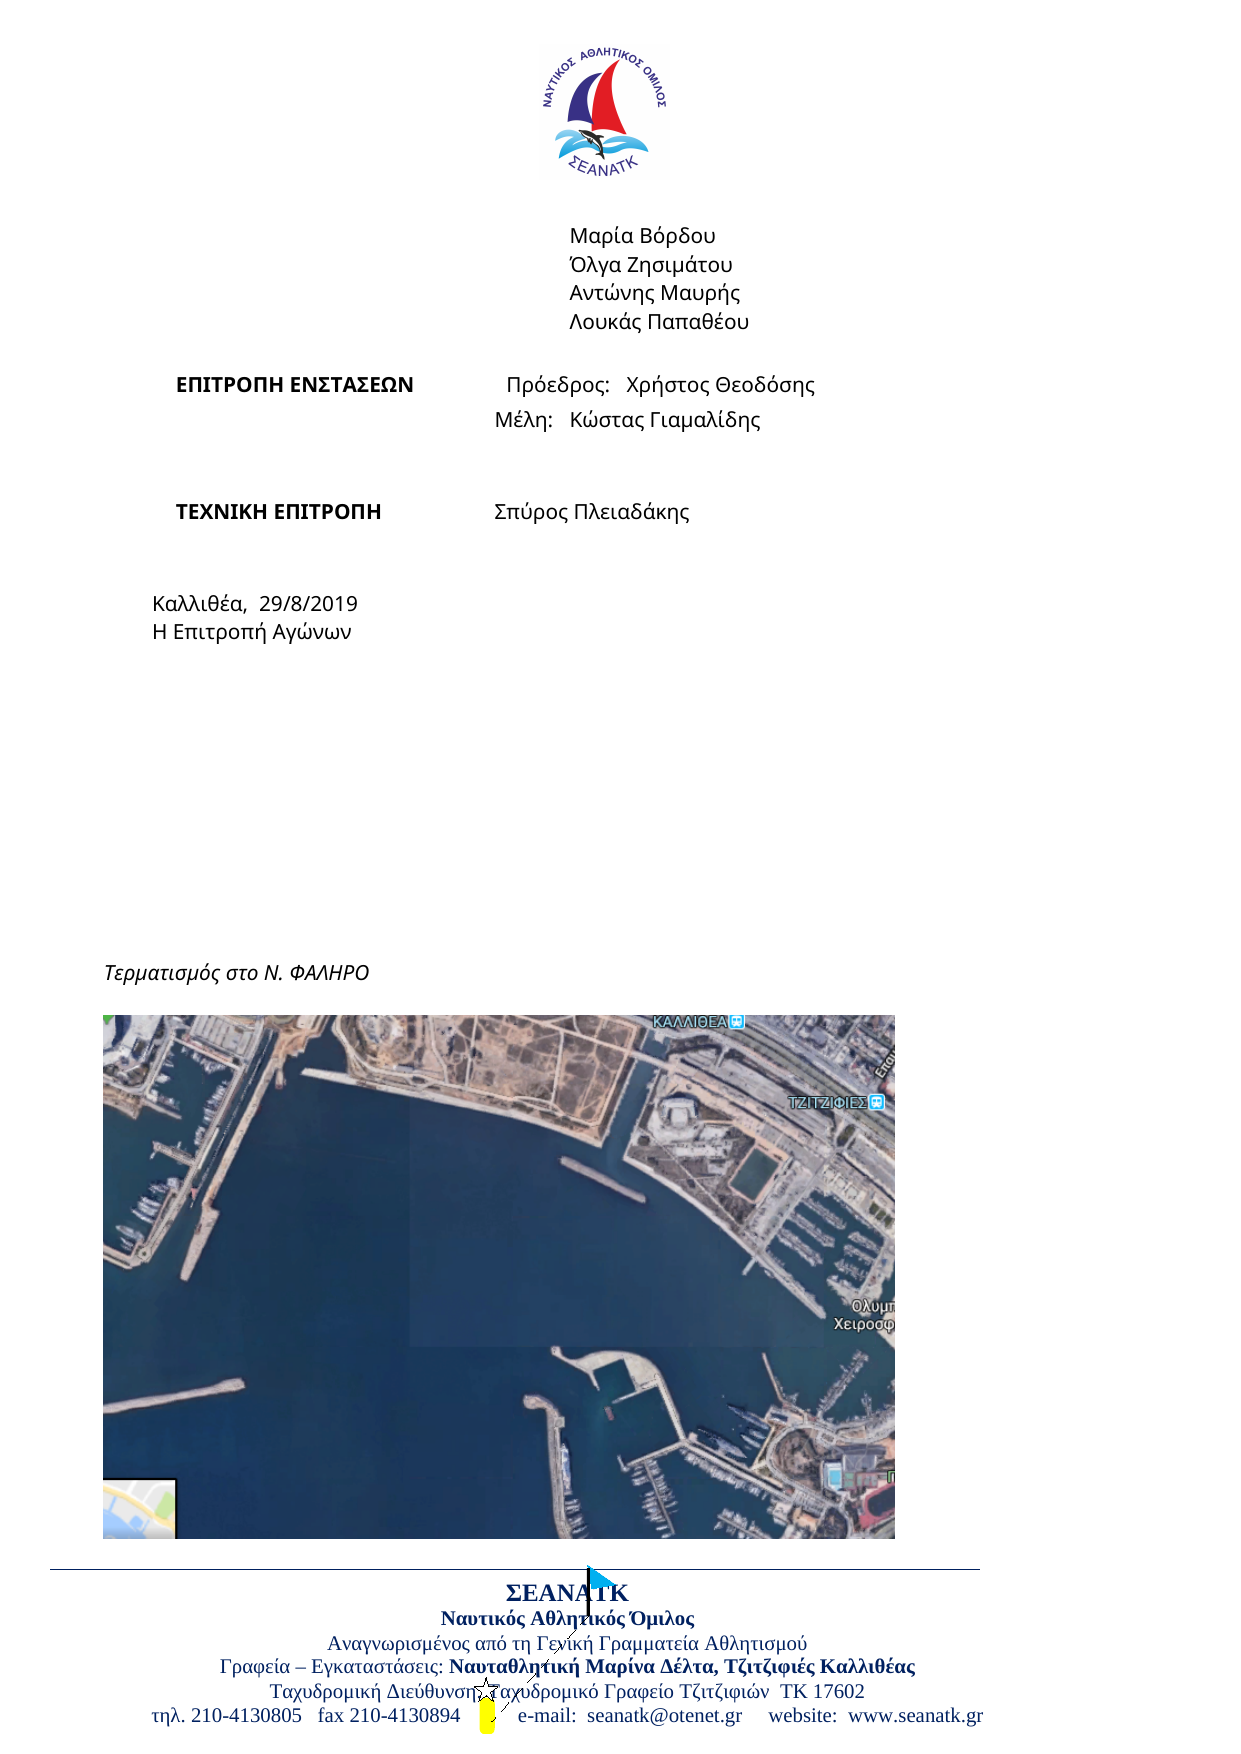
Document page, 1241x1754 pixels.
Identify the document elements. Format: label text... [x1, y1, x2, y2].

text Μαρία Βόρδου [494, 222, 1090, 250]
text ΕΠΙΤΡΟΠΗ ΕΝΣΤΑΣΕΩΝ Πρόεδρος: Χρήστος Θεοδόσης [101, 370, 1090, 398]
picture [103, 1015, 895, 1539]
text Όλγα Ζησιμάτου [494, 250, 1090, 278]
text Αντώνης Μαυρής [494, 278, 1090, 307]
text ΤΕΧΝΙΚΗ ΕΠΙΤΡΟΠΗ Σπύρος Πλειαδάκης [101, 497, 1090, 525]
picture [539, 44, 670, 180]
text Η Επιτροπή Αγώνων [44, 617, 1090, 646]
text Λουκάς Παπαθέου [494, 307, 1090, 335]
text Μέλη: Κώστας Γιαμαλίδης [419, 405, 1090, 433]
text Τερματισμός στο Ν. ΦΑΛΗΡΟ [103, 958, 1090, 987]
text Καλλιθέα, 29/8/2019 [44, 589, 1090, 617]
